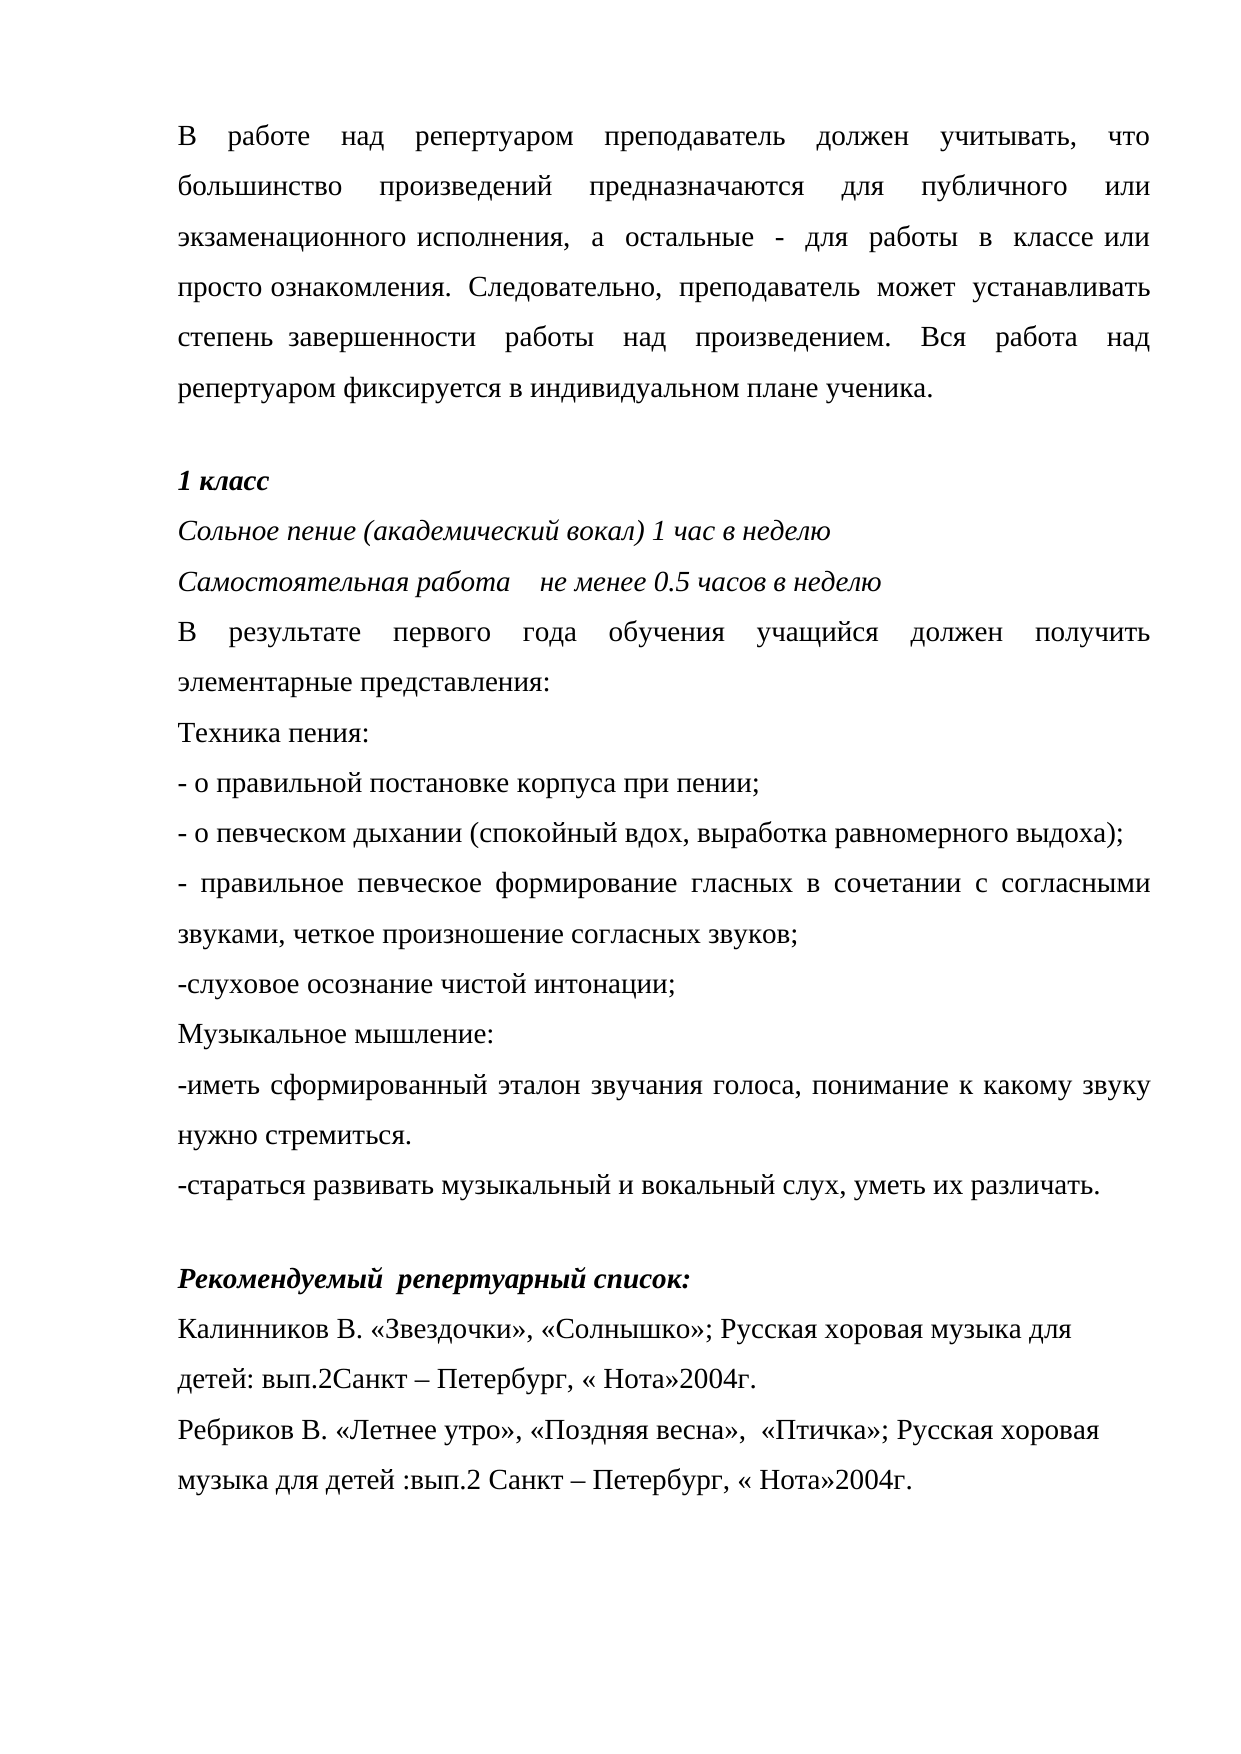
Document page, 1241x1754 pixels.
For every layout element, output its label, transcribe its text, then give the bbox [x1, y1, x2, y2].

text - о певческом дыхании (спокойный вдох, выработка равномерного выдоха); [177, 815, 1152, 849]
text - о правильной постановке корпуса при пении; [177, 765, 1152, 798]
text - правильное певческое формирование гласных в сочетании с согласными звуками, четкое произношение согласных звуков; [177, 866, 1152, 949]
text -стараться развивать музыкальный и вокальный слух, уметь их различать. [177, 1167, 1152, 1201]
text -иметь сформированный эталон звучания голоса, понимание к какому звуку нужно стремиться. [177, 1067, 1152, 1151]
text Техника пения: [177, 715, 1152, 748]
text В работе над репертуаром преподаватель должен учитывать, что большинство произведений предназначаются для публичного или экзаменационного исполнения, а остальные - для работы в классе или просто ознакомления. Следовательно, преподаватель может устанавливать степень завершенности работы над произведением. Вся работа над репертуаром фиксируется в индивидуальном плане ученика. [177, 118, 1152, 403]
text 1 класс [177, 463, 1152, 497]
text Рекомендуемый репертуарный список: [177, 1261, 1152, 1294]
text Сольное пение (академический вокал) 1 час в неделю [177, 513, 1152, 547]
text В результате первого года обучения учащийся должен получить элементарные представления: [177, 614, 1152, 698]
text -слуховое осознание чистой интонации; [177, 966, 1152, 1000]
text Ребриков В. «Летнее утро», «Поздняя весна», «Птичка»; Русская хоровая музыка для детей :вып.2 Санкт – Петербург, « Нота»2004г. [177, 1412, 1152, 1496]
text Калинников В. «Звездочки», «Солнышко»; Русская хоровая музыка для детей: вып.2Санкт – Петербург, « Нота»2004г. [177, 1311, 1152, 1395]
text Музыкальное мышление: [177, 1017, 1152, 1050]
text Самостоятельная работа не менее 0.5 часов в неделю [177, 564, 1152, 597]
